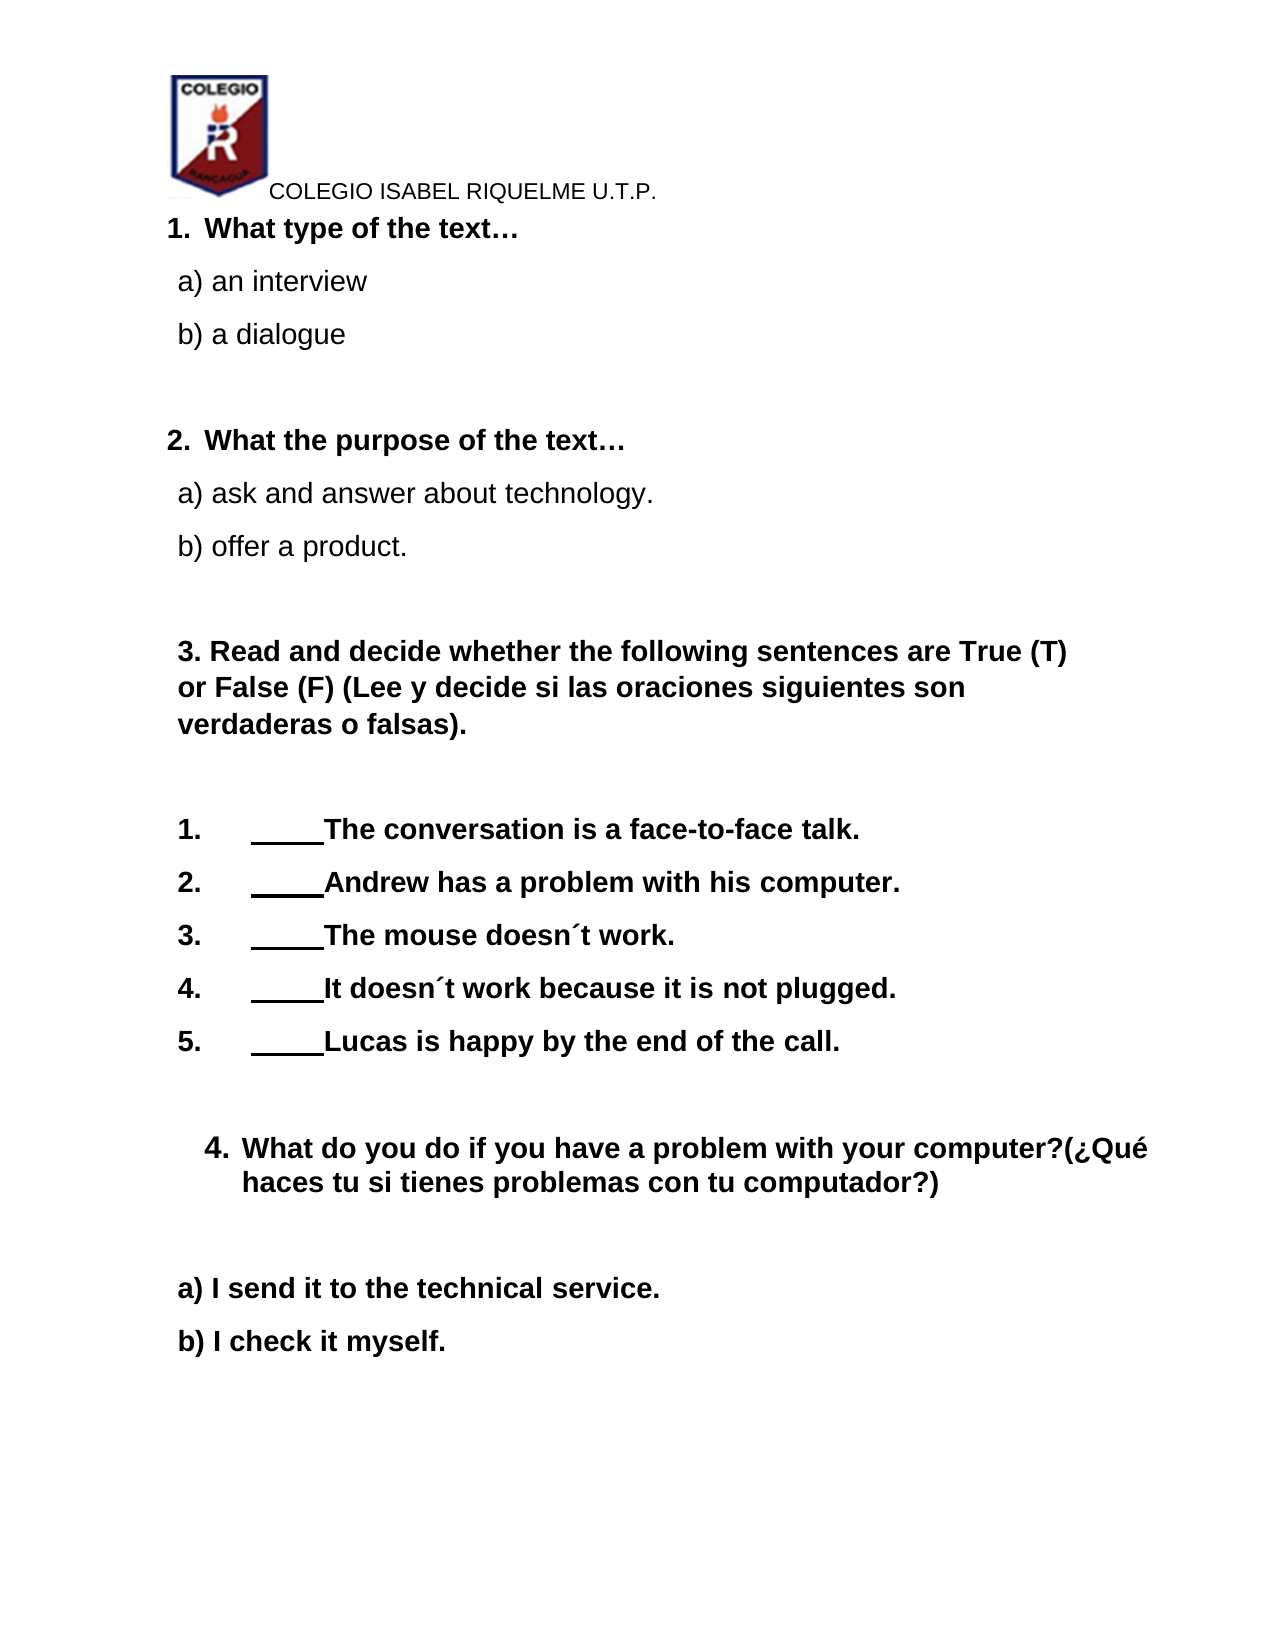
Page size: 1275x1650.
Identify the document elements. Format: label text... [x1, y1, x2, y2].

list a dialogue [177, 317, 1185, 351]
list ask and answer about technology. [177, 476, 1185, 509]
list an interview [177, 264, 1185, 298]
list Lucas is happy by the end of the call. [177, 1024, 1185, 1057]
list I check it myself. [177, 1324, 1185, 1357]
list The mouse doesn´t work. [177, 918, 1185, 951]
list It doesn´t work because it is not plugged. [177, 971, 1185, 1004]
list What type of the text… [167, 211, 1185, 245]
picture [166, 75, 269, 199]
list The conversation is a face-to-face talk. [177, 812, 1185, 846]
list What the purpose of the text… [167, 423, 1185, 456]
list Andrew has a problem with his computer. [177, 865, 1185, 899]
list offer a product. [177, 528, 1185, 562]
text 3. Read and decide whether the following sentences are True (T) or False (F) (Lee y decide si las oraciones siguientes son verdaderas o falsas). [177, 634, 1100, 740]
list I send it to the technical service. [177, 1271, 1185, 1304]
list What do you do if you have a problem with your computer?(¿Qué haces tu si tienes problemas con tu computador?) [204, 1129, 1185, 1199]
